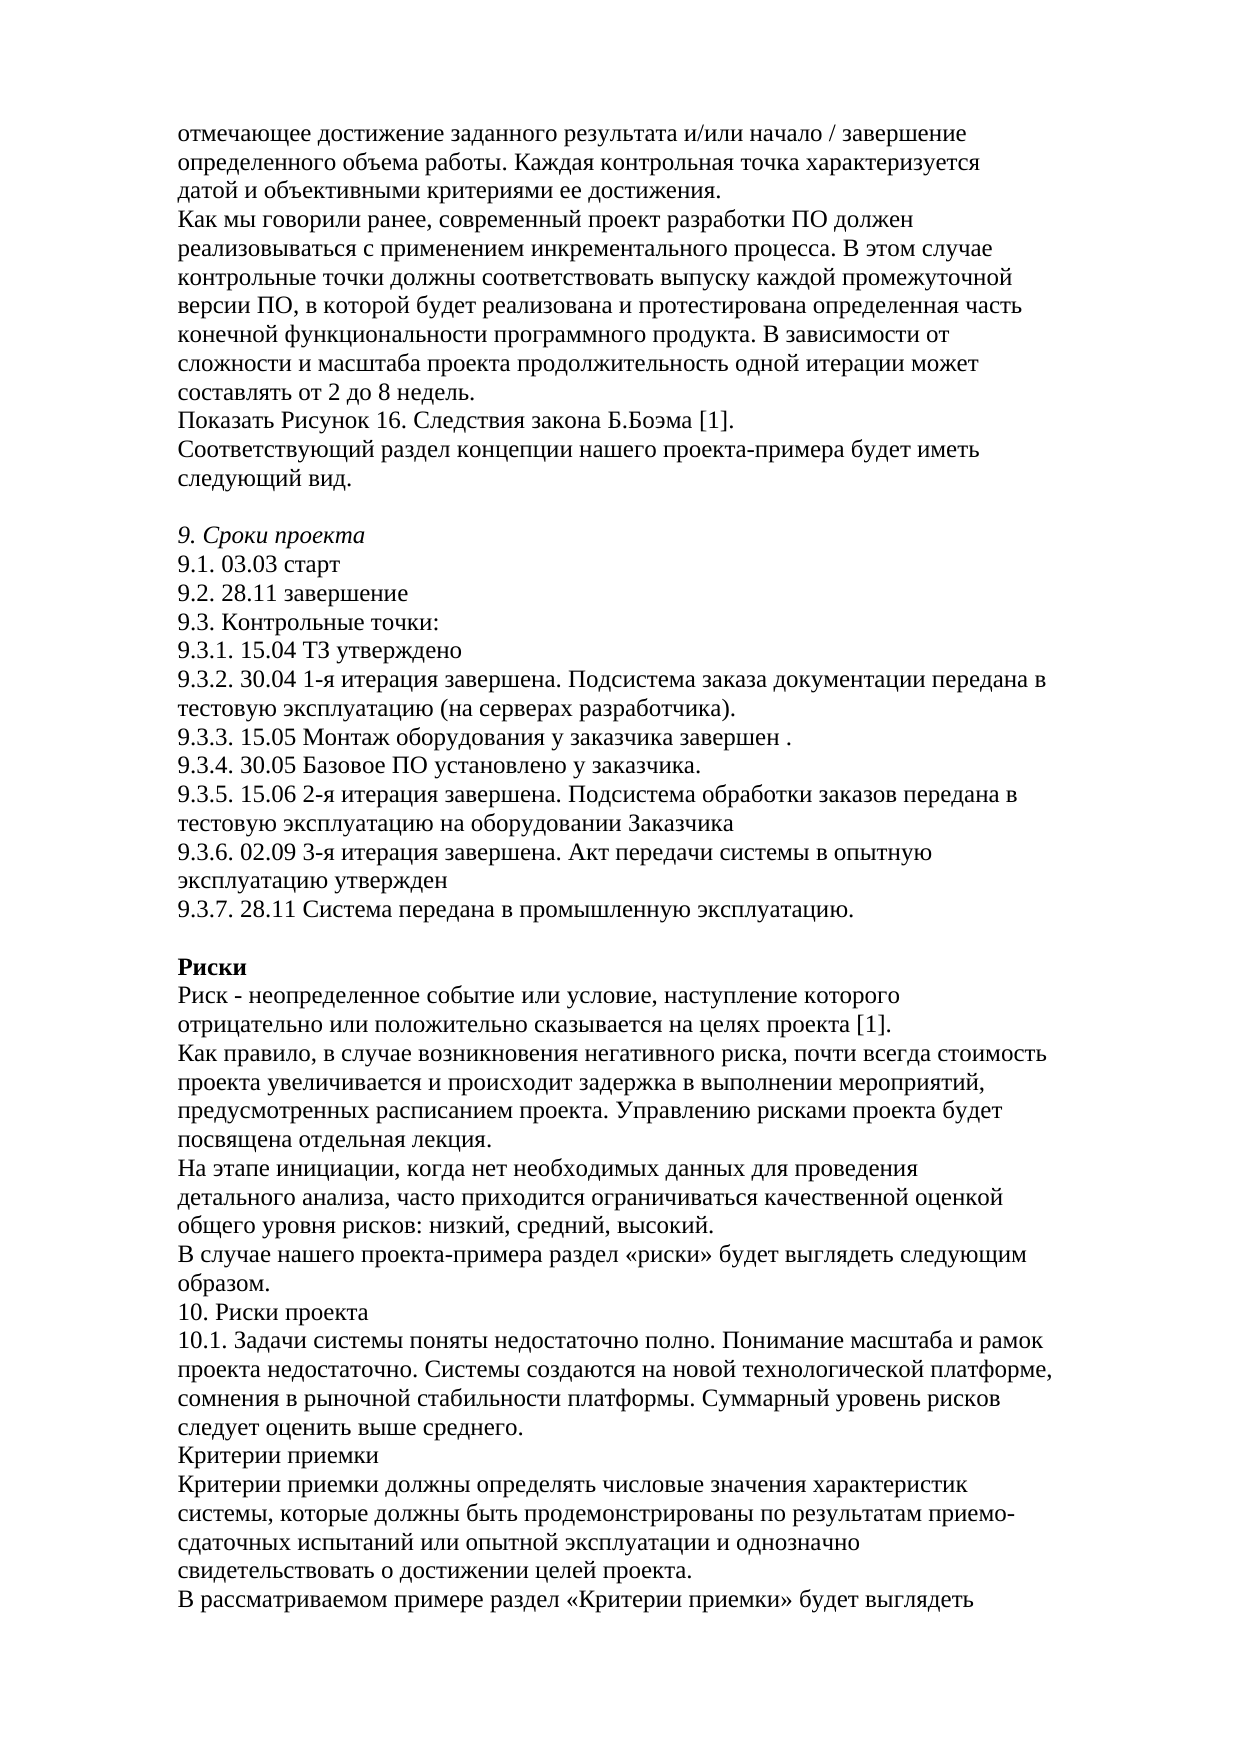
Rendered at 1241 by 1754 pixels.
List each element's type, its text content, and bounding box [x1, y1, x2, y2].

text 9.1. 03.03 старт [177, 549, 1152, 578]
text На этапе инициации, когда нет необходимых данных для проведения [177, 1153, 1152, 1182]
text В рассматриваемом примере раздел «Критерии приемки» будет выглядеть [177, 1584, 1152, 1613]
text Риски [177, 952, 1152, 981]
text 10.1. Задачи системы поняты недостаточно полно. Понимание масштаба и рамок [177, 1326, 1152, 1354]
text 9.3.6. 02.09 3-я итерация завершена. Акт передачи системы в опытную [177, 837, 1152, 866]
text Соответствующий раздел концепции нашего проекта-примера будет иметь [177, 434, 1152, 463]
text эксплуатацию утвержден [177, 866, 1152, 894]
text конечной функциональности программного продукта. В зависимости от [177, 319, 1152, 348]
text 9.3.4. 30.05 Базовое ПО установлено у заказчика. [177, 751, 1152, 779]
text системы, которые должны быть продемонстрированы по результатам приемо- [177, 1498, 1152, 1527]
text реализовываться с применением инкрементального процесса. В этом случае [177, 233, 1152, 262]
text 9.2. 28.11 завершение [177, 578, 1152, 607]
text 9.3. Контрольные точки: [177, 607, 1152, 636]
text образом. [177, 1268, 1152, 1297]
text 9.3.3. 15.05 Монтаж оборудования у заказчика завершен . [177, 722, 1152, 751]
text В случае нашего проекта-примера раздел «риски» будет выглядеть следующим [177, 1239, 1152, 1268]
text составлять от 2 до 8 недель. [177, 377, 1152, 406]
text 9.3.2. 30.04 1-я итерация завершена. Подсистема заказа документации передана в [177, 664, 1152, 693]
text отрицательно или положительно сказывается на целях проекта [1]. [177, 1009, 1152, 1038]
text общего уровня рисков: низкий, средний, высокий. [177, 1211, 1152, 1239]
text тестовую эксплуатацию на оборудовании Заказчика [177, 808, 1152, 837]
text определенного объема работы. Каждая контрольная точка характеризуется [177, 147, 1152, 176]
text Критерии приемки [177, 1441, 1152, 1469]
text Как мы говорили ранее, современный проект разработки ПО должен [177, 204, 1152, 233]
text сложности и масштаба проекта продолжительность одной итерации может [177, 348, 1152, 377]
text детального анализа, часто приходится ограничиваться качественной оценкой [177, 1182, 1152, 1211]
text Как правило, в случае возникновения негативного риска, почти всегда стоимость [177, 1038, 1152, 1067]
text Показать Рисунок 16. Следствия закона Б.Боэма [1]. [177, 406, 1152, 434]
text 9. Сроки проекта [177, 521, 1152, 549]
text версии ПО, в которой будет реализована и протестирована определенная часть [177, 291, 1152, 319]
text отмечающее достижение заданного результата и/или начало / завершение [177, 118, 1152, 147]
text датой и объективными критериями ее достижения. [177, 176, 1152, 204]
text 9.3.1. 15.04 ТЗ утверждено [177, 636, 1152, 664]
text Риск - неопределенное событие или условие, наступление которого [177, 981, 1152, 1009]
text 9.3.5. 15.06 2-я итерация завершена. Подсистема обработки заказов передана в [177, 779, 1152, 808]
text 9.3.7. 28.11 Система передана в промышленную эксплуатацию. [177, 894, 1152, 923]
text следующий вид. [177, 463, 1152, 492]
text свидетельствовать о достижении целей проекта. [177, 1556, 1152, 1584]
text следует оценить выше среднего. [177, 1412, 1152, 1441]
text Критерии приемки должны определять числовые значения характеристик [177, 1469, 1152, 1498]
text тестовую эксплуатацию (на серверах разработчика). [177, 693, 1152, 722]
text предусмотренных расписанием проекта. Управлению рисками проекта будет [177, 1096, 1152, 1124]
text проекта увеличивается и происходит задержка в выполнении мероприятий, [177, 1067, 1152, 1096]
text посвящена отдельная лекция. [177, 1124, 1152, 1153]
text сомнения в рыночной стабильности платформы. Суммарный уровень рисков [177, 1383, 1152, 1412]
text контрольные точки должны соответствовать выпуску каждой промежуточной [177, 262, 1152, 291]
text 10. Риски проекта [177, 1297, 1152, 1326]
text проекта недостаточно. Системы создаются на новой технологической платформе, [177, 1354, 1152, 1383]
text сдаточных испытаний или опытной эксплуатации и однозначно [177, 1527, 1152, 1556]
